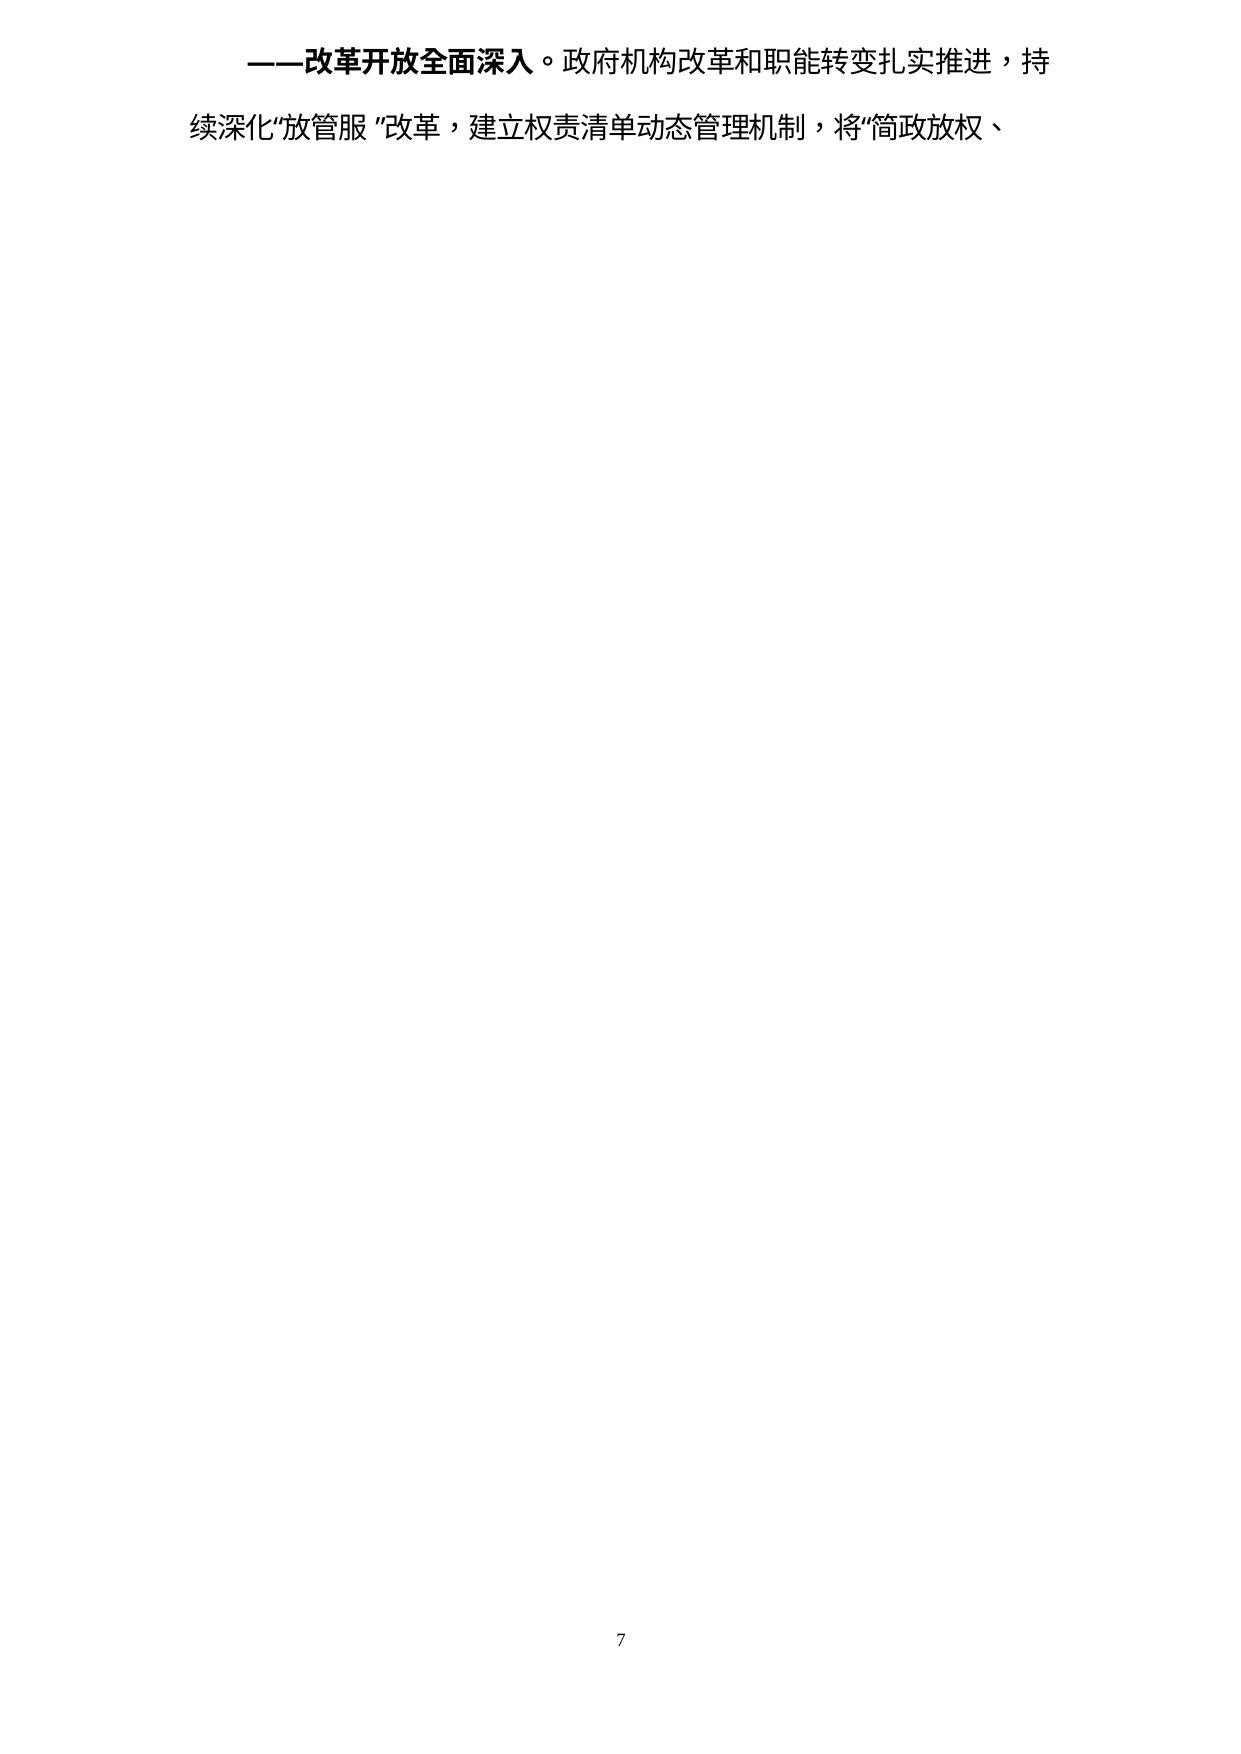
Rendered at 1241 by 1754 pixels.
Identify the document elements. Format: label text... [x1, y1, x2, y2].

text ——改革开放全面深入。政府机构改革和职能转变扎实推进，持 续深化“放管服 ”改革，建立权责清单动态管理机制，将“简政放权、 [189, 42, 1063, 147]
